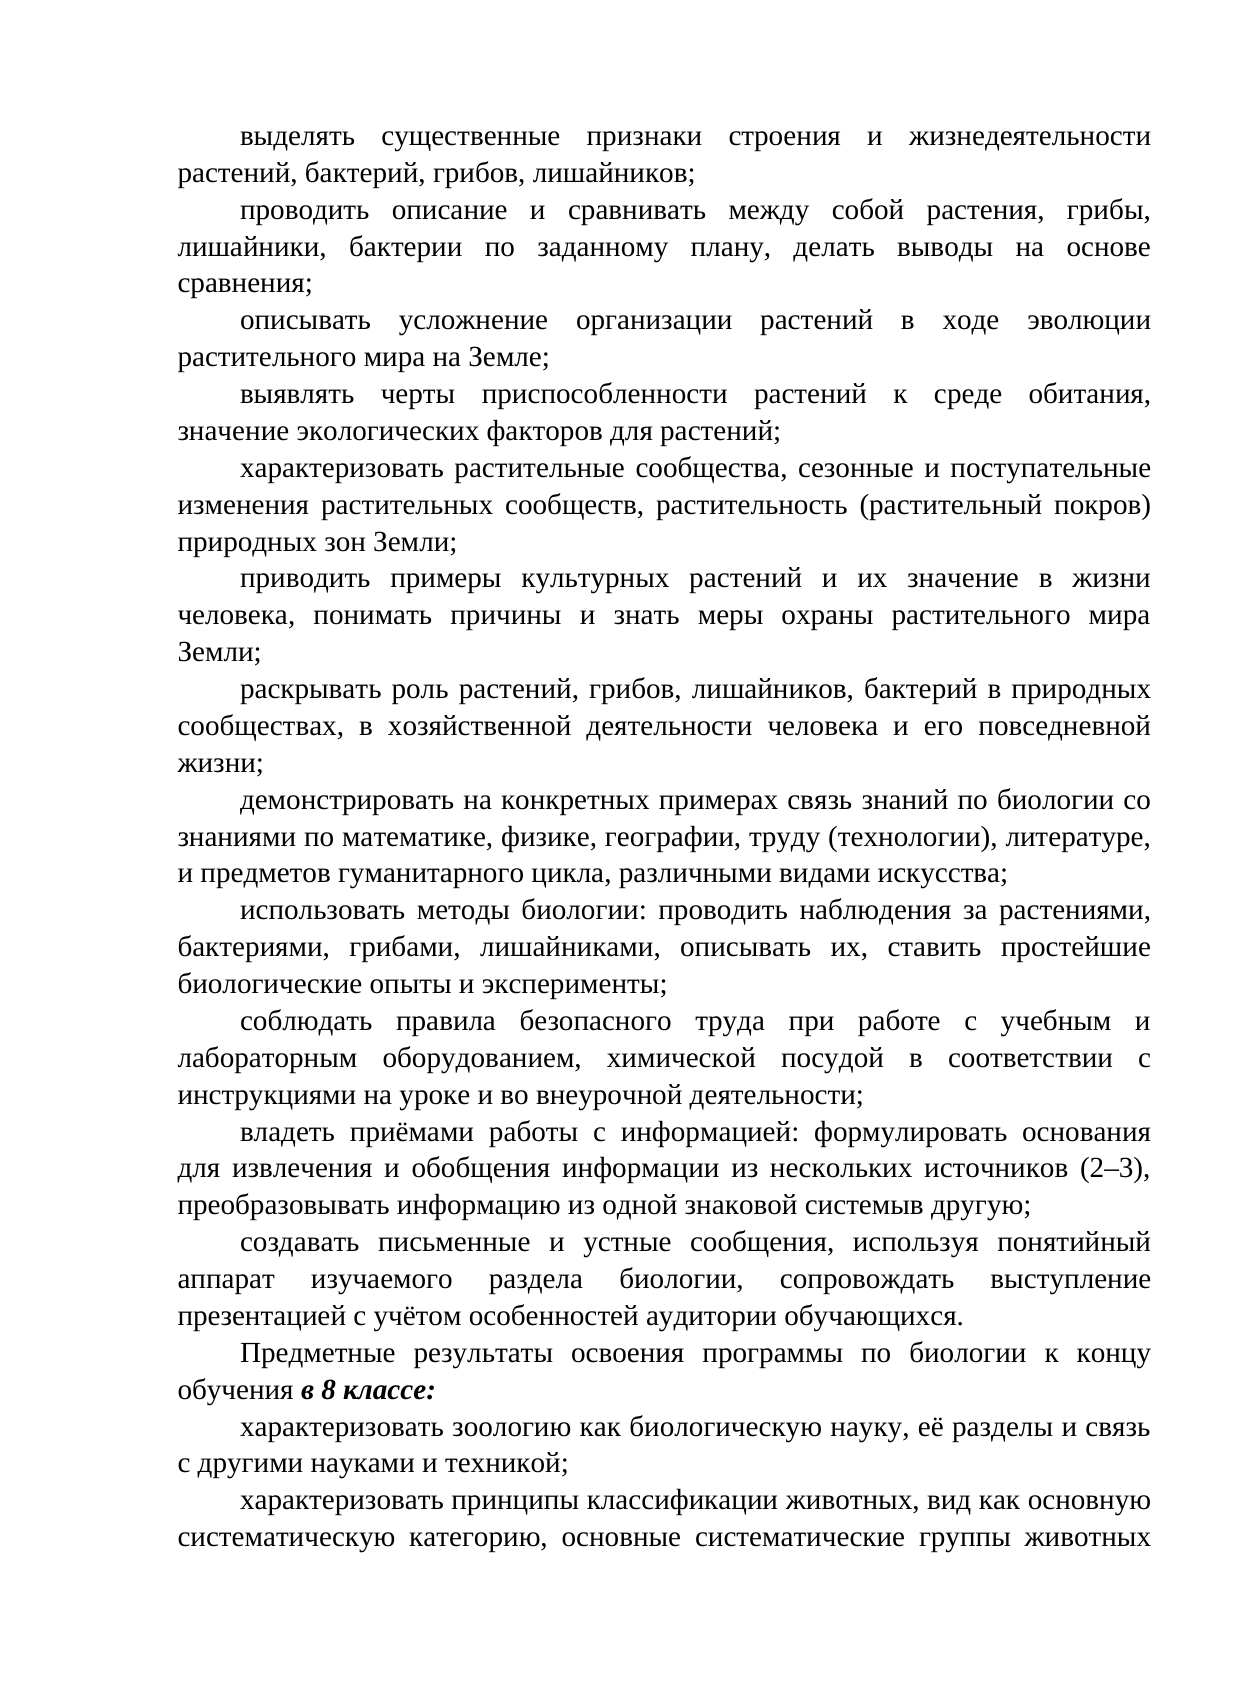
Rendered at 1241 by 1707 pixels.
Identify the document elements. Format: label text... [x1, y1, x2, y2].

text выявлять черты приспособленности растений к среде обитания, значение экологических факторов для растений; [177, 376, 1152, 447]
text использовать методы биологии: проводить наблюдения за растениями, бактериями, грибами, лишайниками, описывать их, ставить простейшие биологические опыты и эксперименты; [177, 892, 1152, 1000]
text характеризовать растительные сообщества, сезонные и поступательные изменения растительных сообществ, растительность (растительный покров) природных зон Земли; [177, 450, 1152, 557]
text выделять существенные признаки строения и жизнедеятельности растений, бактерий, грибов, лишайников; [177, 118, 1152, 188]
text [177, 1482, 1152, 1553]
text характеризовать зоологию как биологическую науку, её разделы и связь с другими науками и техникой; [177, 1409, 1152, 1479]
text проводить описание и сравнивать между собой растения, грибы, лишайники, бактерии по заданному плану, делать выводы на основе сравнения; [177, 192, 1152, 299]
text Предметные результаты освоения программы по биологии к концу обучения в 8 классе: [177, 1335, 1152, 1405]
text создавать письменные и устные сообщения, используя понятийный аппарат изучаемого раздела биологии, сопровождать выступление презентацией с учётом особенностей аудитории обучающихся. [177, 1224, 1152, 1332]
text соблюдать правила безопасного труда при работе с учебным и лабораторным оборудованием, химической посудой в соответствии с инструкциями на уроке и во внеурочной деятельности; [177, 1003, 1152, 1110]
text владеть приёмами работы с информацией: формулировать основания для извлечения и обобщения информации из нескольких источников (2–3), преобразовывать информацию из одной знаковой системыв другую; [177, 1114, 1152, 1221]
text демонстрировать на конкретных примерах связь знаний по биологии со знаниями по математике, физике, географии, труду (технологии), литературе, и предметов гуманитарного цикла, различными видами искусства; [177, 782, 1152, 889]
text описывать усложнение организации растений в ходе эволюции растительного мира на Земле; [177, 302, 1152, 373]
text раскрывать роль растений, грибов, лишайников, бактерий в природных сообществах, в хозяйственной деятельности человека и его повседневной жизни; [177, 671, 1152, 778]
text приводить примеры культурных растений и их значение в жизни человека, понимать причины и знать меры охраны растительного мира Земли; [177, 561, 1152, 668]
